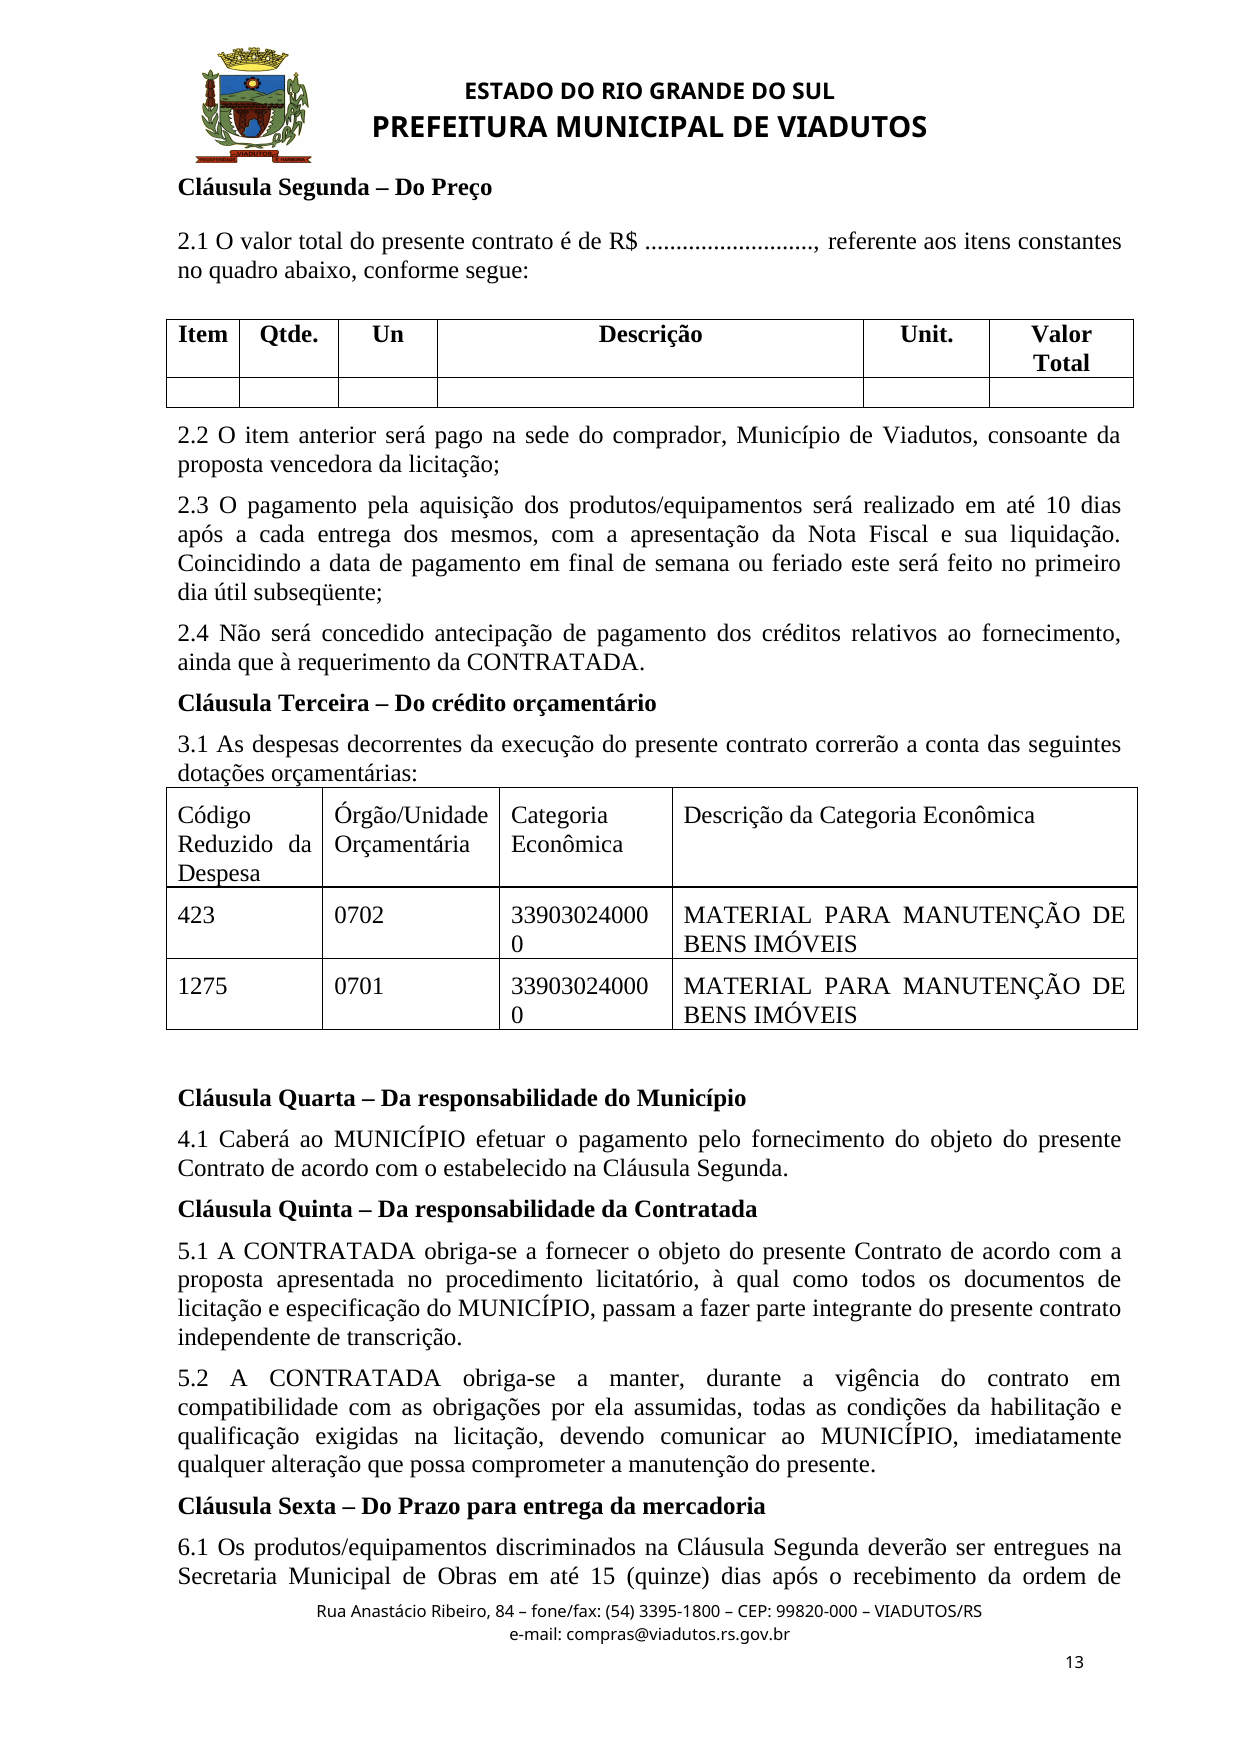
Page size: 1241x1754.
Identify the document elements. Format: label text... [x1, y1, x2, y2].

table_header Qtde. [240, 320, 338, 377]
table_header Órgão/Unidade Orçamentária [323, 788, 499, 886]
table_header Descrição [438, 320, 863, 377]
table_cell 1275 [167, 959, 322, 1028]
table_cell 339030240000 [500, 888, 672, 957]
text Cláusula Segunda – Do Preço [177, 172, 1122, 201]
picture [191, 44, 317, 170]
table_cell [240, 378, 338, 407]
table_header Item [167, 320, 239, 377]
table_cell [864, 378, 989, 407]
table_header Descrição da Categoria Econômica [673, 788, 1137, 886]
text Cláusula Quarta – Da responsabilidade do Município [177, 1083, 1122, 1112]
table_header Unit. [864, 320, 989, 377]
table_cell [990, 378, 1133, 407]
table_cell [438, 378, 863, 407]
table_header Valor Total [990, 320, 1133, 377]
text 2.4 Não será concedido antecipação de pagamento dos créditos relativos ao fornecimento, ainda que à requerimento da CONTRATADA. [177, 618, 1122, 675]
table_header Código Reduzido da Despesa [167, 788, 322, 886]
table_header Un [339, 320, 437, 377]
text 5.2 A CONTRATADA obriga-se a manter, durante a vigência do contrato em compatibilidade com as obrigações por ela assumidas, todas as condições da habilitação e qualificação exigidas na licitação, devendo comunicar ao MUNICÍPIO, imediatamente qualquer alteração que possa comprometer a manutenção do presente. [177, 1363, 1122, 1478]
table_cell 0702 [323, 888, 499, 957]
text Cláusula Quinta – Da responsabilidade da Contratada [177, 1194, 1122, 1223]
text 3.1 As despesas decorrentes da execução do presente contrato correrão a conta das seguintes dotações orçamentárias: [177, 729, 1122, 787]
text 2.3 O pagamento pela aquisição dos produtos/equipamentos será realizado em até 10 dias após a cada entrega dos mesmos, com a apresentação da Nota Fiscal e sua liquidação. Coincidindo a data de pagamento em final de semana ou feriado este será feito no primeiro dia útil subseqüente; [177, 490, 1122, 605]
text Cláusula Sexta – Do Prazo para entrega da mercadoria [177, 1491, 1122, 1519]
table_cell MATERIAL PARA MANUTENÇÃO DE BENS IMÓVEIS [673, 959, 1137, 1028]
table_cell 0701 [323, 959, 499, 1028]
table_cell 339030240000 [500, 959, 672, 1028]
text 5.1 A CONTRATADA obriga-se a fornecer o objeto do presente Contrato de acordo com a proposta apresentada no procedimento licitatório, à qual como todos os documentos de licitação e especificação do MUNICÍPIO, passam a fazer parte integrante do presente contrato independente de transcrição. [177, 1236, 1122, 1351]
text Cláusula Terceira – Do crédito orçamentário [177, 688, 1122, 717]
table_header Categoria Econômica [500, 788, 672, 886]
text 4.1 Caberá ao MUNICÍPIO efetuar o pagamento pelo fornecimento do objeto do presente Contrato de acordo com o estabelecido na Cláusula Segunda. [177, 1124, 1122, 1182]
table_cell MATERIAL PARA MANUTENÇÃO DE BENS IMÓVEIS [673, 888, 1137, 957]
table_cell [167, 378, 239, 407]
text 2.1 O valor total do presente contrato é de R$ ..........................., referente aos itens constantes no quadro abaixo, conforme segue: [177, 226, 1122, 283]
table_cell 423 [167, 888, 322, 957]
text 2.2 O item anterior será pago na sede do comprador, Município de Viadutos, consoante da proposta vencedora da licitação; [177, 420, 1122, 478]
table_cell [339, 378, 437, 407]
